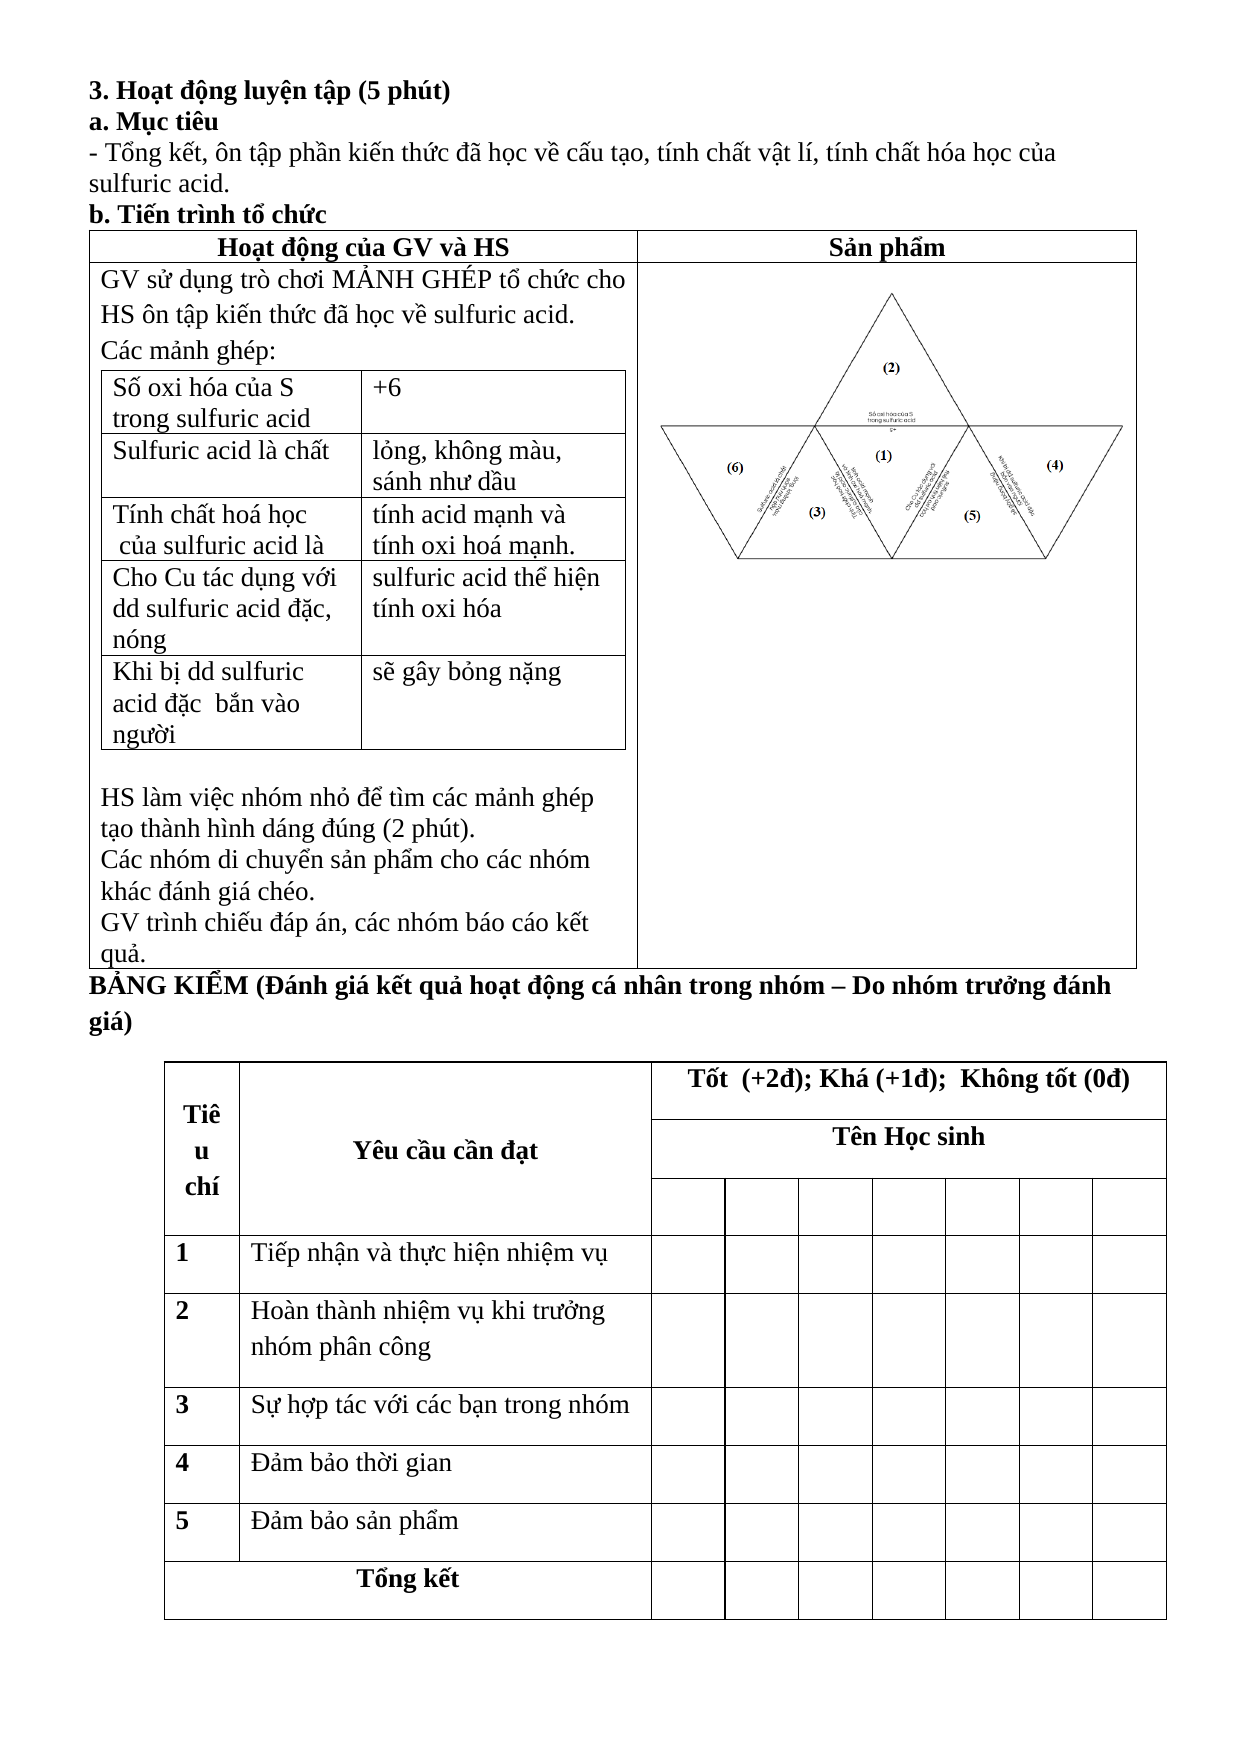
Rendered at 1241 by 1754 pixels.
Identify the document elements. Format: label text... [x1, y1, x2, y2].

table_cell Đảm bảo sản phẩm [240, 1504, 651, 1561]
table_cell [1093, 1179, 1166, 1235]
table_cell [799, 1562, 872, 1619]
table_cell [799, 1446, 872, 1503]
table_cell 3 [165, 1388, 239, 1445]
text - Tổng kết, ôn tập phần kiến thức đã học về cấu tạo, tính chất vật lí, tính chất hóa học của sulfuric acid. [89, 136, 1137, 198]
table_cell [1020, 1179, 1092, 1235]
table_cell [652, 1562, 724, 1619]
table_cell [1093, 1388, 1166, 1445]
table_cell [652, 1504, 724, 1561]
table_cell [873, 1179, 945, 1235]
table_cell [1093, 1236, 1166, 1293]
table_cell [799, 1294, 872, 1387]
table_cell Tên Học sinh [652, 1120, 1166, 1177]
text 3. Hoạt động luyện tập (5 phút) [89, 74, 1137, 105]
table_cell [652, 1294, 724, 1387]
table_cell [946, 1388, 1019, 1445]
table_header Tiêu chí [165, 1063, 239, 1235]
table_cell [946, 1179, 1019, 1235]
table_cell [799, 1388, 872, 1445]
table_cell [1093, 1562, 1166, 1619]
table_cell 5 [165, 1504, 239, 1561]
list BẢNG KIỂM (Đánh giá kết quả hoạt động cá nhân trong nhóm – Do nhóm trưởng đánh giá) [89, 969, 1137, 1036]
table_cell [726, 1504, 798, 1561]
table_cell [1020, 1236, 1092, 1293]
table_cell [652, 1179, 724, 1235]
table_cell [873, 1388, 945, 1445]
table_cell Tổng kết [165, 1562, 651, 1619]
text a. Mục tiêu [89, 105, 1137, 136]
table_cell [726, 1388, 798, 1445]
table_cell Hoàn thành nhiệm vụ khi trưởng nhóm phân công [240, 1294, 651, 1387]
table_cell Đảm bảo thời gian [240, 1446, 651, 1503]
picture [648, 290, 1125, 569]
table_header Yêu cầu cần đạt [240, 1063, 651, 1235]
table_header Sản phẩm [638, 231, 1136, 262]
table_cell [873, 1504, 945, 1561]
table_cell [1020, 1388, 1092, 1445]
table_cell [726, 1236, 798, 1293]
table_cell [726, 1179, 798, 1235]
table_cell [1093, 1294, 1166, 1387]
table_cell [873, 1446, 945, 1503]
table_cell [946, 1236, 1019, 1293]
table_header Hoạt động của GV và HS [90, 231, 637, 262]
table_cell [638, 263, 1136, 968]
table_cell [726, 1446, 798, 1503]
table_cell [873, 1236, 945, 1293]
table_cell [946, 1562, 1019, 1619]
table_cell Tiếp nhận và thực hiện nhiệm vụ [240, 1236, 651, 1293]
table_cell [726, 1562, 798, 1619]
table_cell [873, 1562, 945, 1619]
text b. Tiến trình tổ chức [89, 198, 1137, 229]
table_cell [1020, 1504, 1092, 1561]
table_cell 1 [165, 1236, 239, 1293]
table_cell [799, 1236, 872, 1293]
table_header Tốt (+2đ); Khá (+1đ); Không tốt (0đ) [652, 1063, 1166, 1119]
table_cell [1093, 1504, 1166, 1561]
table_cell [1020, 1562, 1092, 1619]
table_cell [1020, 1446, 1092, 1503]
table_cell 2 [165, 1294, 239, 1387]
table_cell [799, 1179, 872, 1235]
table_cell [799, 1504, 872, 1561]
table_cell [652, 1388, 724, 1445]
table_cell 4 [165, 1446, 239, 1503]
table_cell Sự hợp tác với các bạn trong nhóm [240, 1388, 651, 1445]
table_cell [946, 1504, 1019, 1561]
table_cell [726, 1294, 798, 1387]
table_cell [873, 1294, 945, 1387]
table_cell [946, 1446, 1019, 1503]
table_cell GV sử dụng trò chơi MẢNH GHÉP tổ chức cho HS ôn tập kiến thức đã học về sulfuric acid. Các mảnh ghép: HS làm việc nhóm nhỏ để tìm các mảnh ghép tạo thành hình dáng đúng (2 phút). Các nhóm di chuyển sản phẩm cho các nhóm khác đánh giá chéo. GV trình chiếu đáp án, các nhóm báo cáo kết quả. [90, 263, 637, 968]
table_cell [1093, 1446, 1166, 1503]
table_cell [652, 1236, 724, 1293]
table_cell [1020, 1294, 1092, 1387]
table_cell [946, 1294, 1019, 1387]
table_cell [652, 1446, 724, 1503]
